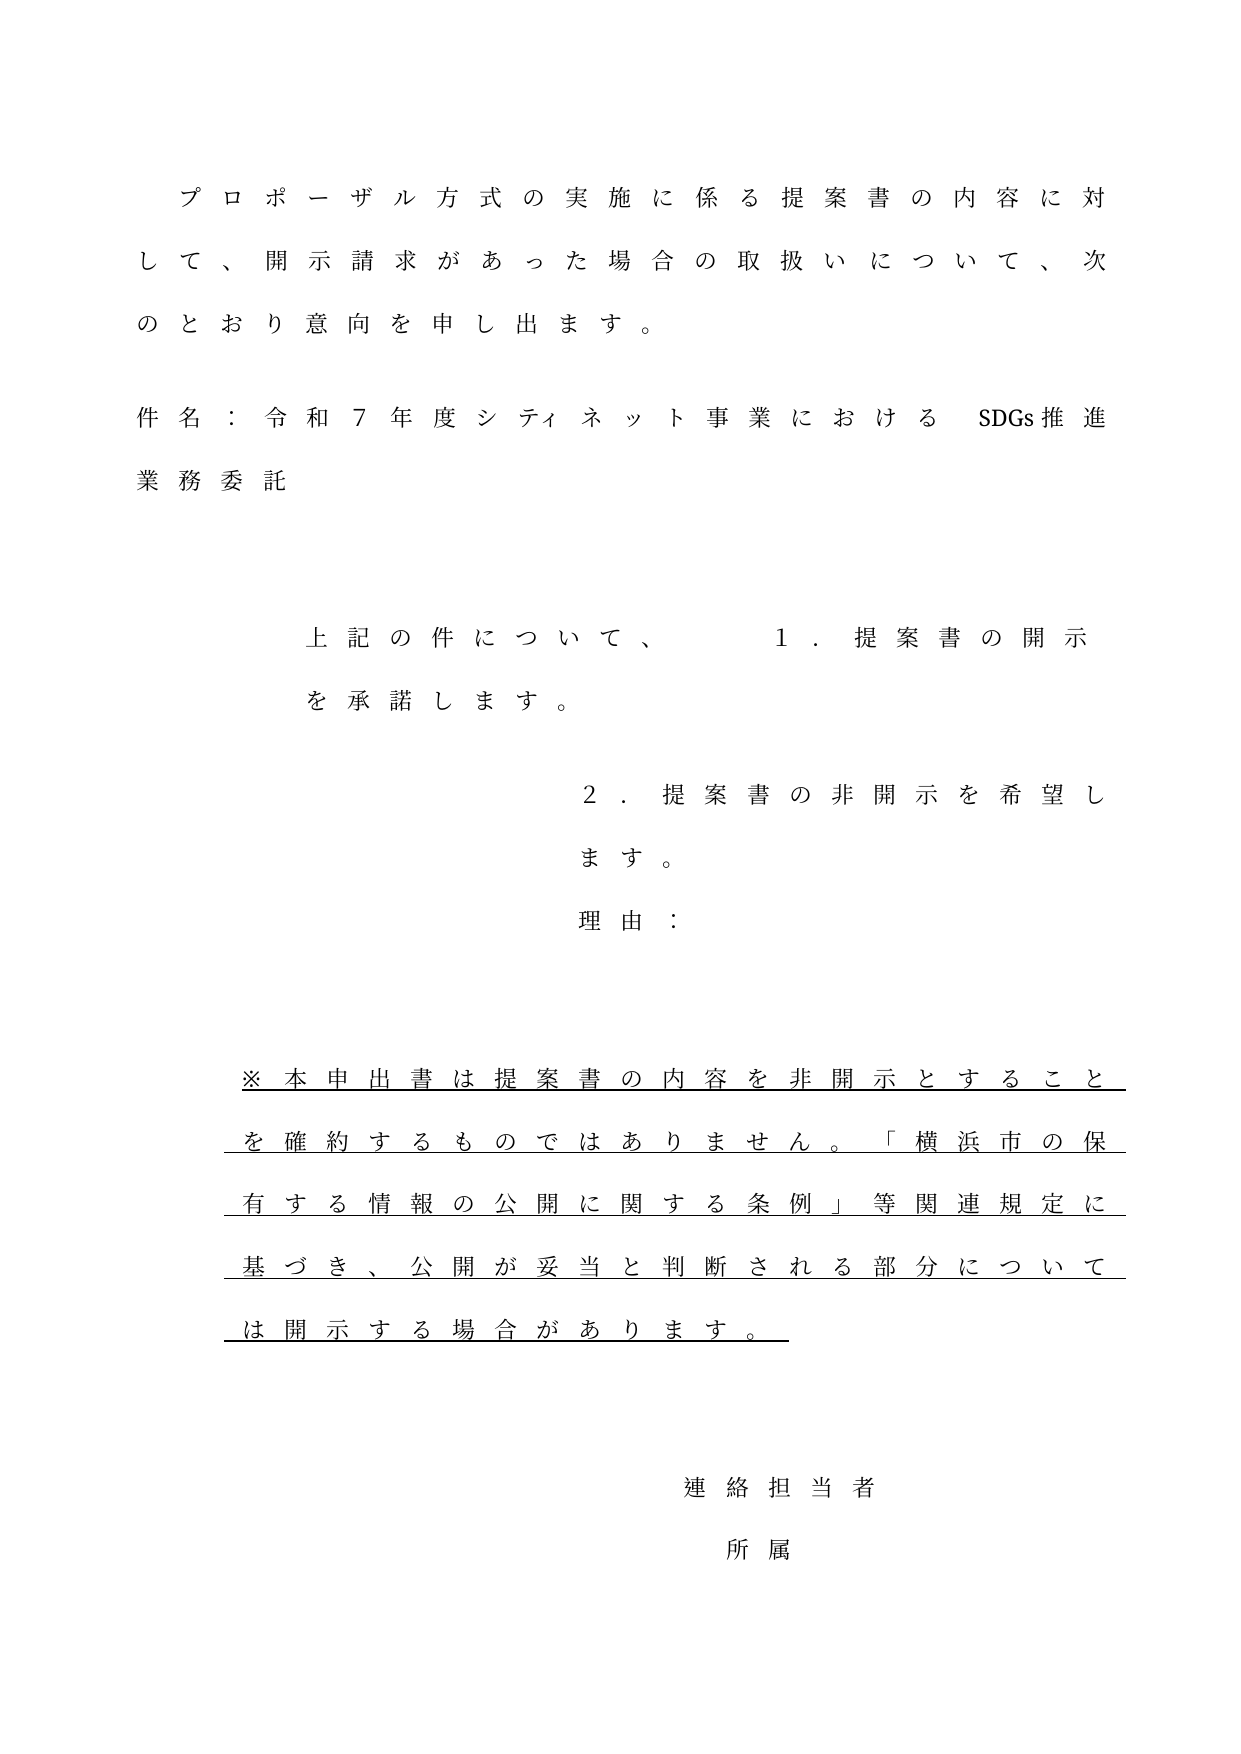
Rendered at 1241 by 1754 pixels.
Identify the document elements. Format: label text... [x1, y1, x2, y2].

text ※本申出書は提案書の内容を非開示とすることを確約するものではありません。「横浜市の保有する情報の公開に関する条例」等関連規定に基づき、公開が妥当と判断される部分については開示する場合があります。 [224, 1279, 1126, 1360]
text ※本申出書は提案書の内容を非開示とすることを確約するものではありません。「横浜市の保有する情報の公開に関する条例」等関連規定に基づき、公開が妥当と判断される部分については開示する場合があります。 [224, 1216, 1126, 1278]
text ※本申出書は提案書の内容を非開示とすることを確約するものではありません。「横浜市の保有する情報の公開に関する条例」等関連規定に基づき、公開が妥当と判断される部分については開示する場合があります。 [224, 1153, 1126, 1215]
text 連絡担当者 [666, 1455, 1126, 1518]
text ※本申出書は提案書の内容を非開示とすることを確約するものではありません。「横浜市の保有する情報の公開に関する条例」等関連規定に基づき、公開が妥当と判断される部分については開示する場合があります。 [224, 1046, 1126, 1152]
text 上記の件について、 １．提案書の開示を承諾します。 [296, 605, 1126, 731]
text 件名：令和７年度シティネット事業におけるSDGs推進業務委託 [137, 385, 1126, 511]
text ２．提案書の非開示を希望します。 [574, 763, 1126, 888]
text 理由： [574, 888, 1126, 951]
text プロポーザル方式の実施に係る提案書の内容に対して、開示請求があった場合の取扱いについて、次のとおり意向を申し出ます。 [137, 165, 1126, 354]
text 所属 [713, 1518, 1126, 1581]
